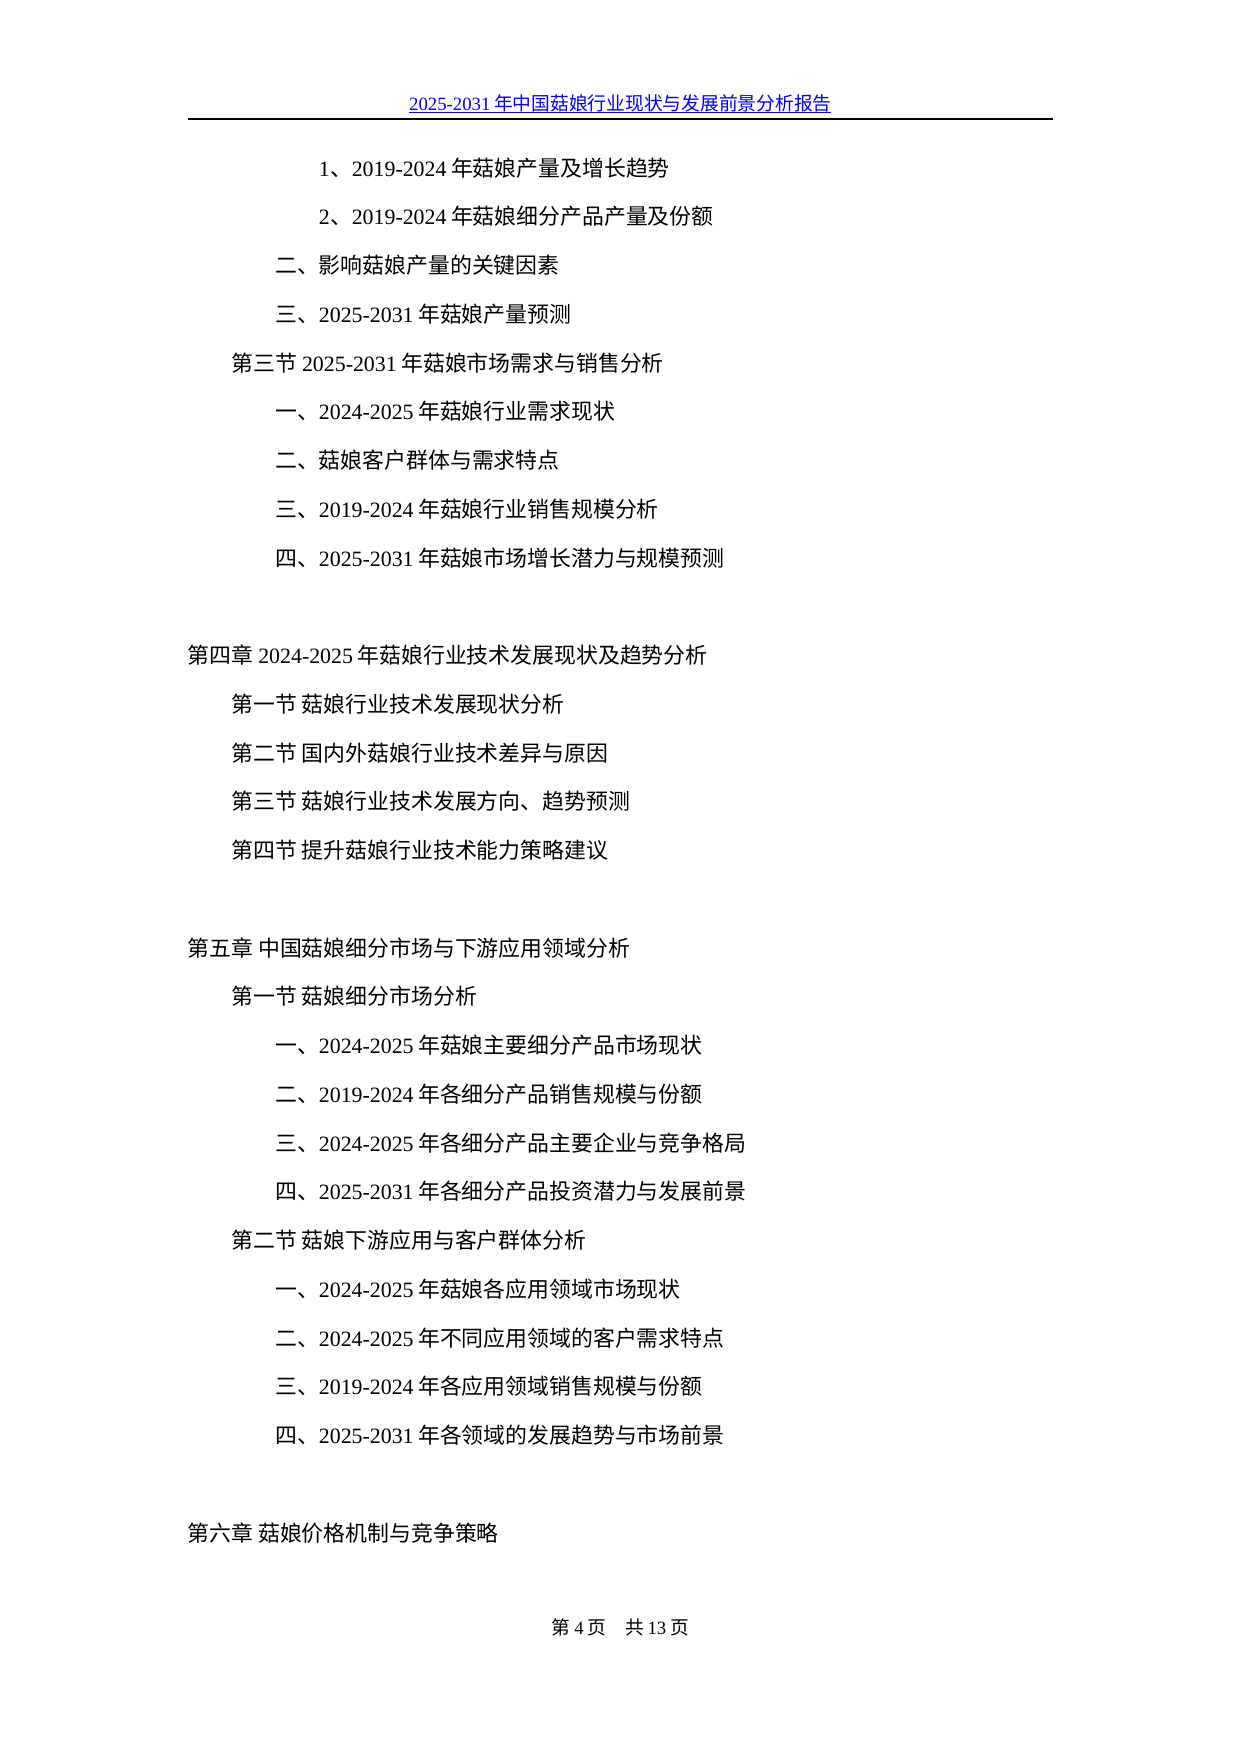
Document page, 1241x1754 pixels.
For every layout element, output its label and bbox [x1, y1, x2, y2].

text [187, 150, 1053, 1548]
